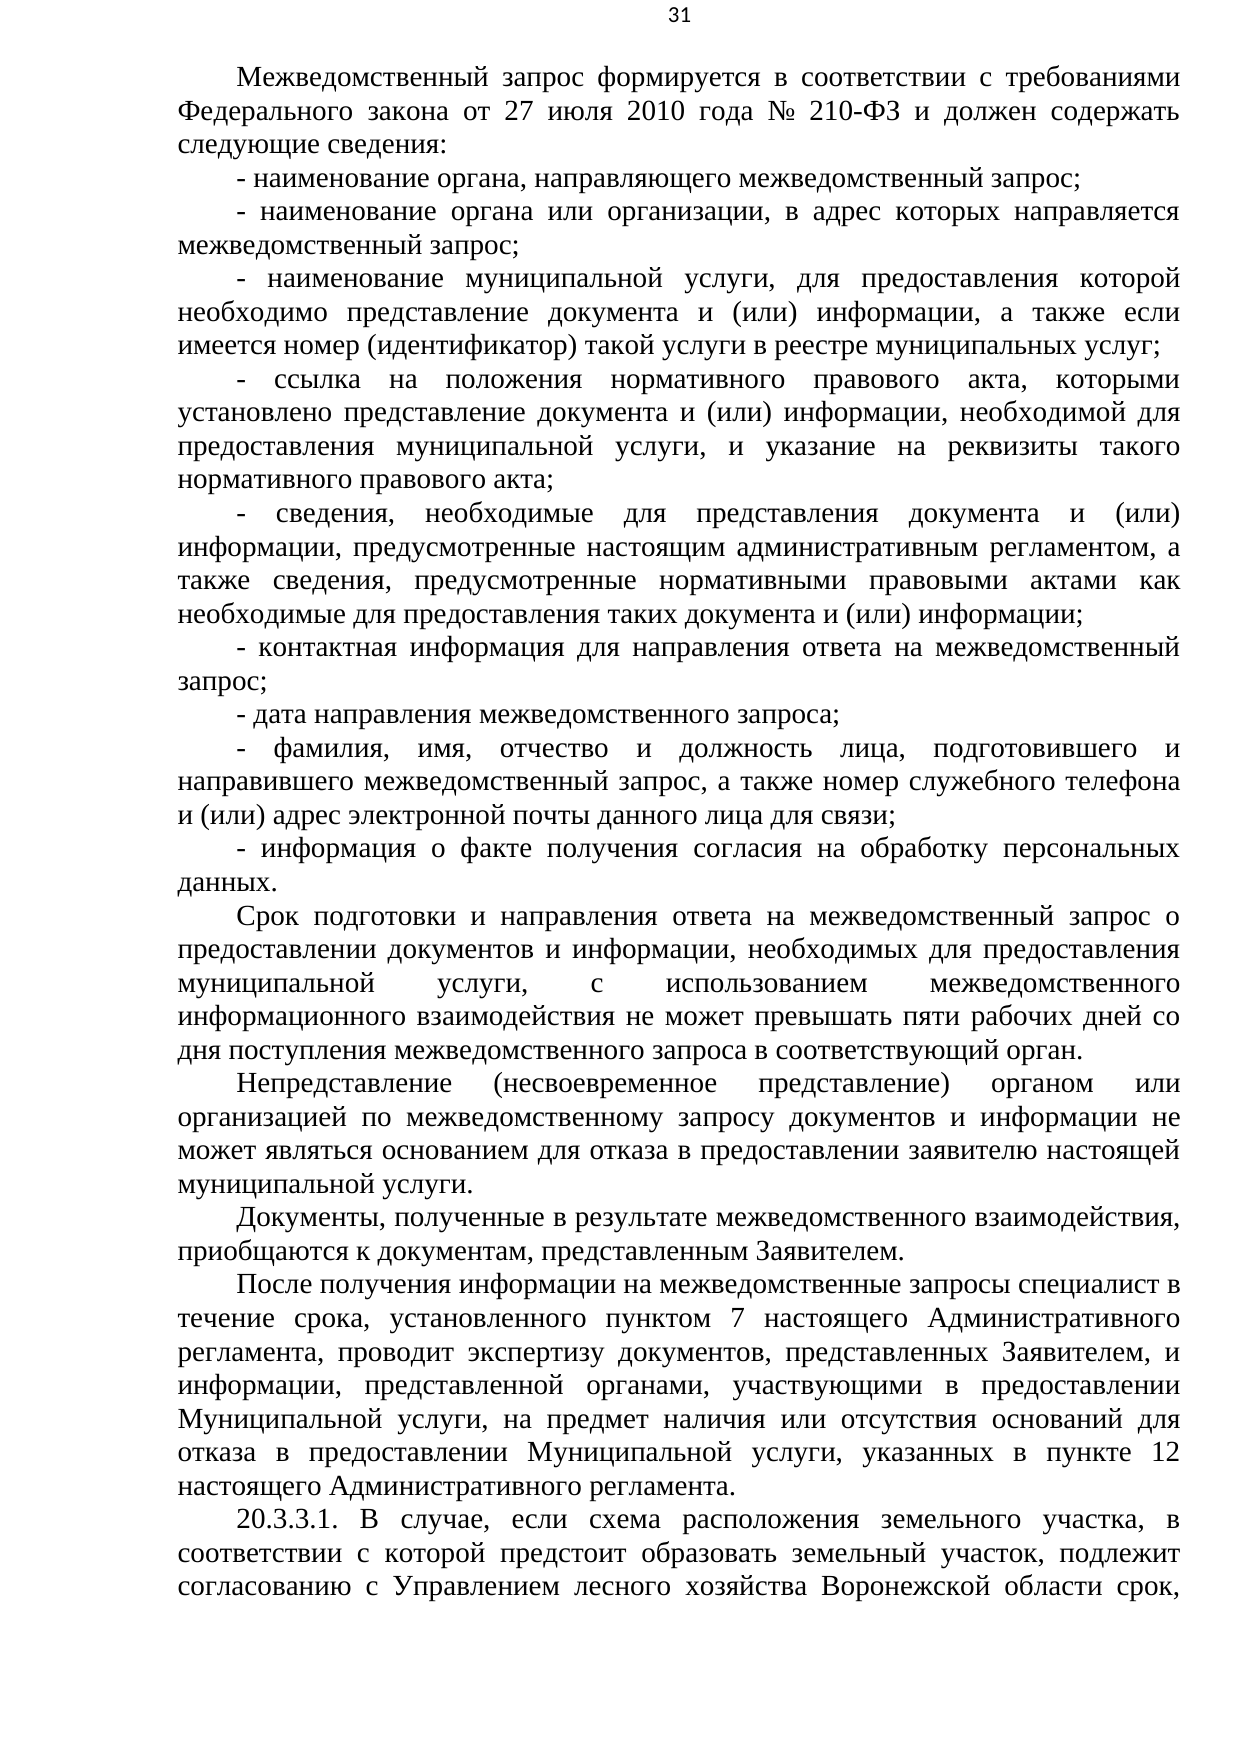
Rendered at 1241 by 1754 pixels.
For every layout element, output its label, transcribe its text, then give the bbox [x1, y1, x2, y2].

text Межведомственный запрос формируется в соответствии с требованиями Федерального закона от 27 июля 2010 года № 210-ФЗ и должен содержать следующие сведения: [177, 59, 1181, 160]
text - наименование муниципальной услуги, для предоставления которой необходимо представление документа и (или) информации, а также если имеется номер (идентификатор) такой услуги в реестре муниципальных услуг; [177, 260, 1181, 361]
text - ссылка на положения нормативного правового акта, которыми установлено представление документа и (или) информации, необходимой для предоставления муниципальной услуги, и указание на реквизиты такого нормативного правового акта; [177, 361, 1181, 495]
text Документы, полученные в результате межведомственного взаимодействия, приобщаются к документам, представленным Заявителем. [177, 1199, 1181, 1267]
text - дата направления межведомственного запроса; [177, 696, 1181, 730]
text - наименование органа или организации, в адрес которых направляется межведомственный запрос; [177, 193, 1181, 260]
text - фамилия, имя, отчество и должность лица, подготовившего и направившего межведомственный запрос, а также номер служебного телефона и (или) адрес электронной почты данного лица для связи; [177, 730, 1181, 831]
text Непредставление (несвоевременное представление) органом или организацией по межведомственному запросу документов и информации не может являться основанием для отказа в предоставлении заявителю настоящей муниципальной услуги. [177, 1065, 1181, 1199]
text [177, 1501, 1181, 1602]
text - контактная информация для направления ответа на межведомственный запрос; [177, 629, 1181, 696]
text - информация о факте получения согласия на обработку персональных данных. [177, 831, 1181, 898]
text - наименование органа, направляющего межведомственный запрос; [177, 160, 1181, 193]
text После получения информации на межведомственные запросы специалист в течение срока, установленного пунктом 7 настоящего Административного регламента, проводит экспертизу документов, представленных Заявителем, и информации, представленной органами, участвующими в предоставлении Муниципальной услуги, на предмет наличия или отсутствия оснований для отказа в предоставлении Муниципальной услуги, указанных в пункте 12 настоящего Административного регламента. [177, 1267, 1181, 1501]
text Срок подготовки и направления ответа на межведомственный запрос о предоставлении документов и информации, необходимых для предоставления муниципальной услуги, с использованием межведомственного информационного взаимодействия не может превышать пяти рабочих дней со дня поступления межведомственного запроса в соответствующий орган. [177, 898, 1181, 1065]
text - сведения, необходимые для представления документа и (или) информации, предусмотренные настоящим административным регламентом, а также сведения, предусмотренные нормативными правовыми актами как необходимые для предоставления таких документа и (или) информации; [177, 495, 1181, 629]
